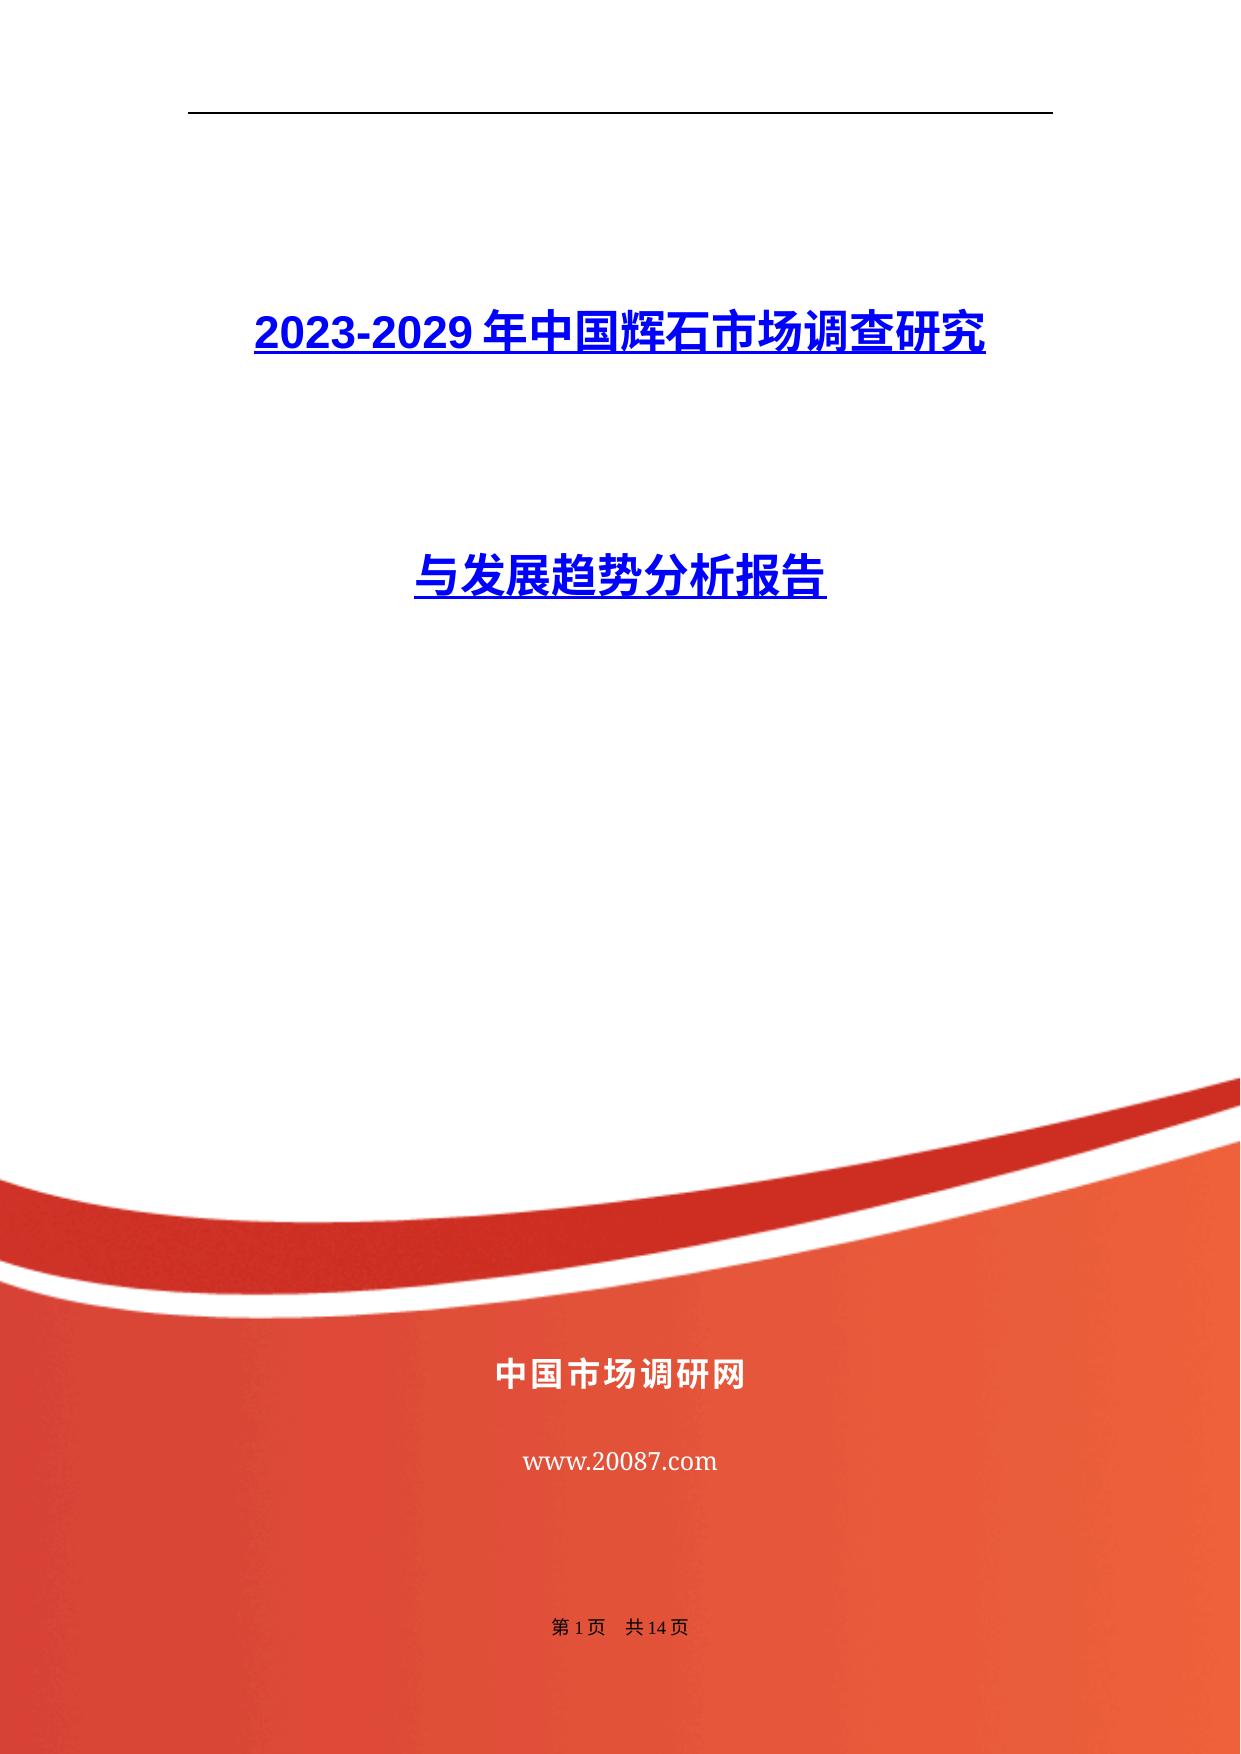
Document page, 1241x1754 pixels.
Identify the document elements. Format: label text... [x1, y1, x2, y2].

subtitle 中国市场调研网 [187, 1339, 1053, 1404]
text www.20087.com [187, 1428, 1053, 1493]
picture [0, 1006, 1241, 1754]
table_header 2023-2029年中国辉石市场调查研究与发展趋势分析报告 [188, 207, 1053, 773]
